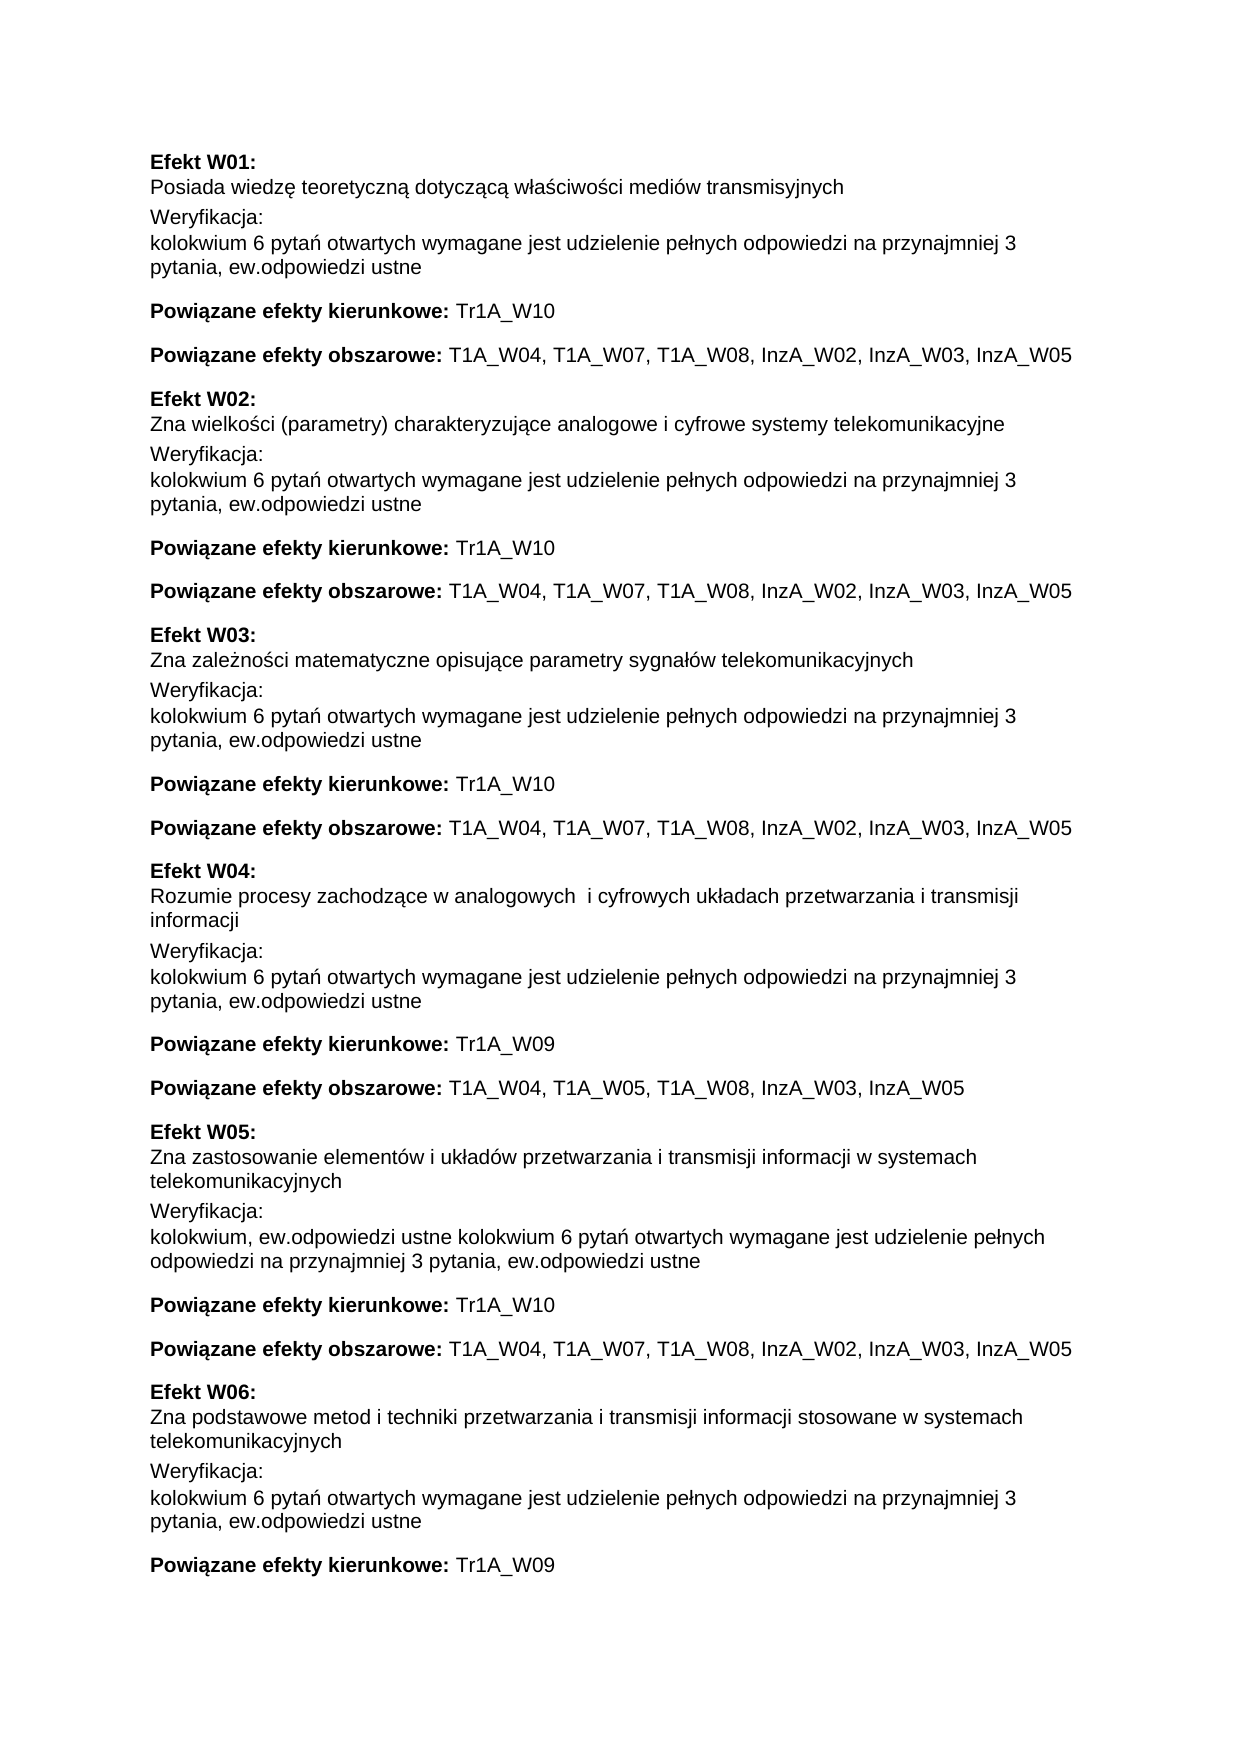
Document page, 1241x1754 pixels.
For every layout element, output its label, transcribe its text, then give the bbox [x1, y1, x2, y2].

text Weryfikacja: [150, 205, 1090, 229]
text Powiązane efekty kierunkowe: Tr1A_W10 [150, 772, 1090, 796]
text Powiązane efekty obszarowe: T1A_W04, T1A_W07, T1A_W08, InzA_W02, InzA_W03, InzA_W05 [150, 1336, 1090, 1360]
text kolokwium 6 pytań otwartych wymagane jest udzielenie pełnych odpowiedzi na przynajmniej 3 pytania, ew.odpowiedzi ustne [150, 964, 1090, 1012]
text Weryfikacja: [150, 938, 1090, 962]
text Powiązane efekty kierunkowe: Tr1A_W10 [150, 535, 1090, 559]
text Rozumie procesy zachodzące w analogowych i cyfrowych układach przetwarzania i transmisji informacji [150, 884, 1090, 932]
text Powiązane efekty obszarowe: T1A_W04, T1A_W05, T1A_W08, InzA_W03, InzA_W05 [150, 1076, 1090, 1100]
text Powiązane efekty kierunkowe: Tr1A_W09 [150, 1553, 1090, 1577]
text kolokwium 6 pytań otwartych wymagane jest udzielenie pełnych odpowiedzi na przynajmniej 3 pytania, ew.odpowiedzi ustne [150, 704, 1090, 752]
text Efekt W03: [150, 623, 1090, 647]
text Zna zależności matematyczne opisujące parametry sygnałów telekomunikacyjnych [150, 648, 1090, 672]
text Efekt W05: [150, 1120, 1090, 1144]
text Efekt W04: [150, 859, 1090, 883]
text Zna wielkości (parametry) charakteryzujące analogowe i cyfrowe systemy telekomunikacyjne [150, 411, 1090, 435]
text Efekt W01: [150, 150, 1090, 174]
text Powiązane efekty obszarowe: T1A_W04, T1A_W07, T1A_W08, InzA_W02, InzA_W03, InzA_W05 [150, 579, 1090, 603]
text Weryfikacja: [150, 1199, 1090, 1223]
text Zna podstawowe metod i techniki przetwarzania i transmisji informacji stosowane w systemach telekomunikacyjnych [150, 1405, 1090, 1453]
text kolokwium 6 pytań otwartych wymagane jest udzielenie pełnych odpowiedzi na przynajmniej 3 pytania, ew.odpowiedzi ustne [150, 468, 1090, 516]
text Posiada wiedzę teoretyczną dotyczącą właściwości mediów transmisyjnych [150, 175, 1090, 199]
text Powiązane efekty obszarowe: T1A_W04, T1A_W07, T1A_W08, InzA_W02, InzA_W03, InzA_W05 [150, 343, 1090, 367]
text Efekt W02: [150, 386, 1090, 410]
text Powiązane efekty kierunkowe: Tr1A_W10 [150, 299, 1090, 323]
text kolokwium 6 pytań otwartych wymagane jest udzielenie pełnych odpowiedzi na przynajmniej 3 pytania, ew.odpowiedzi ustne [150, 1485, 1090, 1533]
text Weryfikacja: [150, 442, 1090, 466]
text Powiązane efekty kierunkowe: Tr1A_W10 [150, 1293, 1090, 1317]
text kolokwium, ew.odpowiedzi ustne kolokwium 6 pytań otwartych wymagane jest udzielenie pełnych odpowiedzi na przynajmniej 3 pytania, ew.odpowiedzi ustne [150, 1225, 1090, 1273]
text kolokwium 6 pytań otwartych wymagane jest udzielenie pełnych odpowiedzi na przynajmniej 3 pytania, ew.odpowiedzi ustne [150, 231, 1090, 279]
text Powiązane efekty kierunkowe: Tr1A_W09 [150, 1032, 1090, 1056]
text Weryfikacja: [150, 678, 1090, 702]
text Zna zastosowanie elementów i układów przetwarzania i transmisji informacji w systemach telekomunikacyjnych [150, 1145, 1090, 1193]
text Efekt W06: [150, 1380, 1090, 1404]
text Weryfikacja: [150, 1459, 1090, 1483]
text Powiązane efekty obszarowe: T1A_W04, T1A_W07, T1A_W08, InzA_W02, InzA_W03, InzA_W05 [150, 816, 1090, 839]
